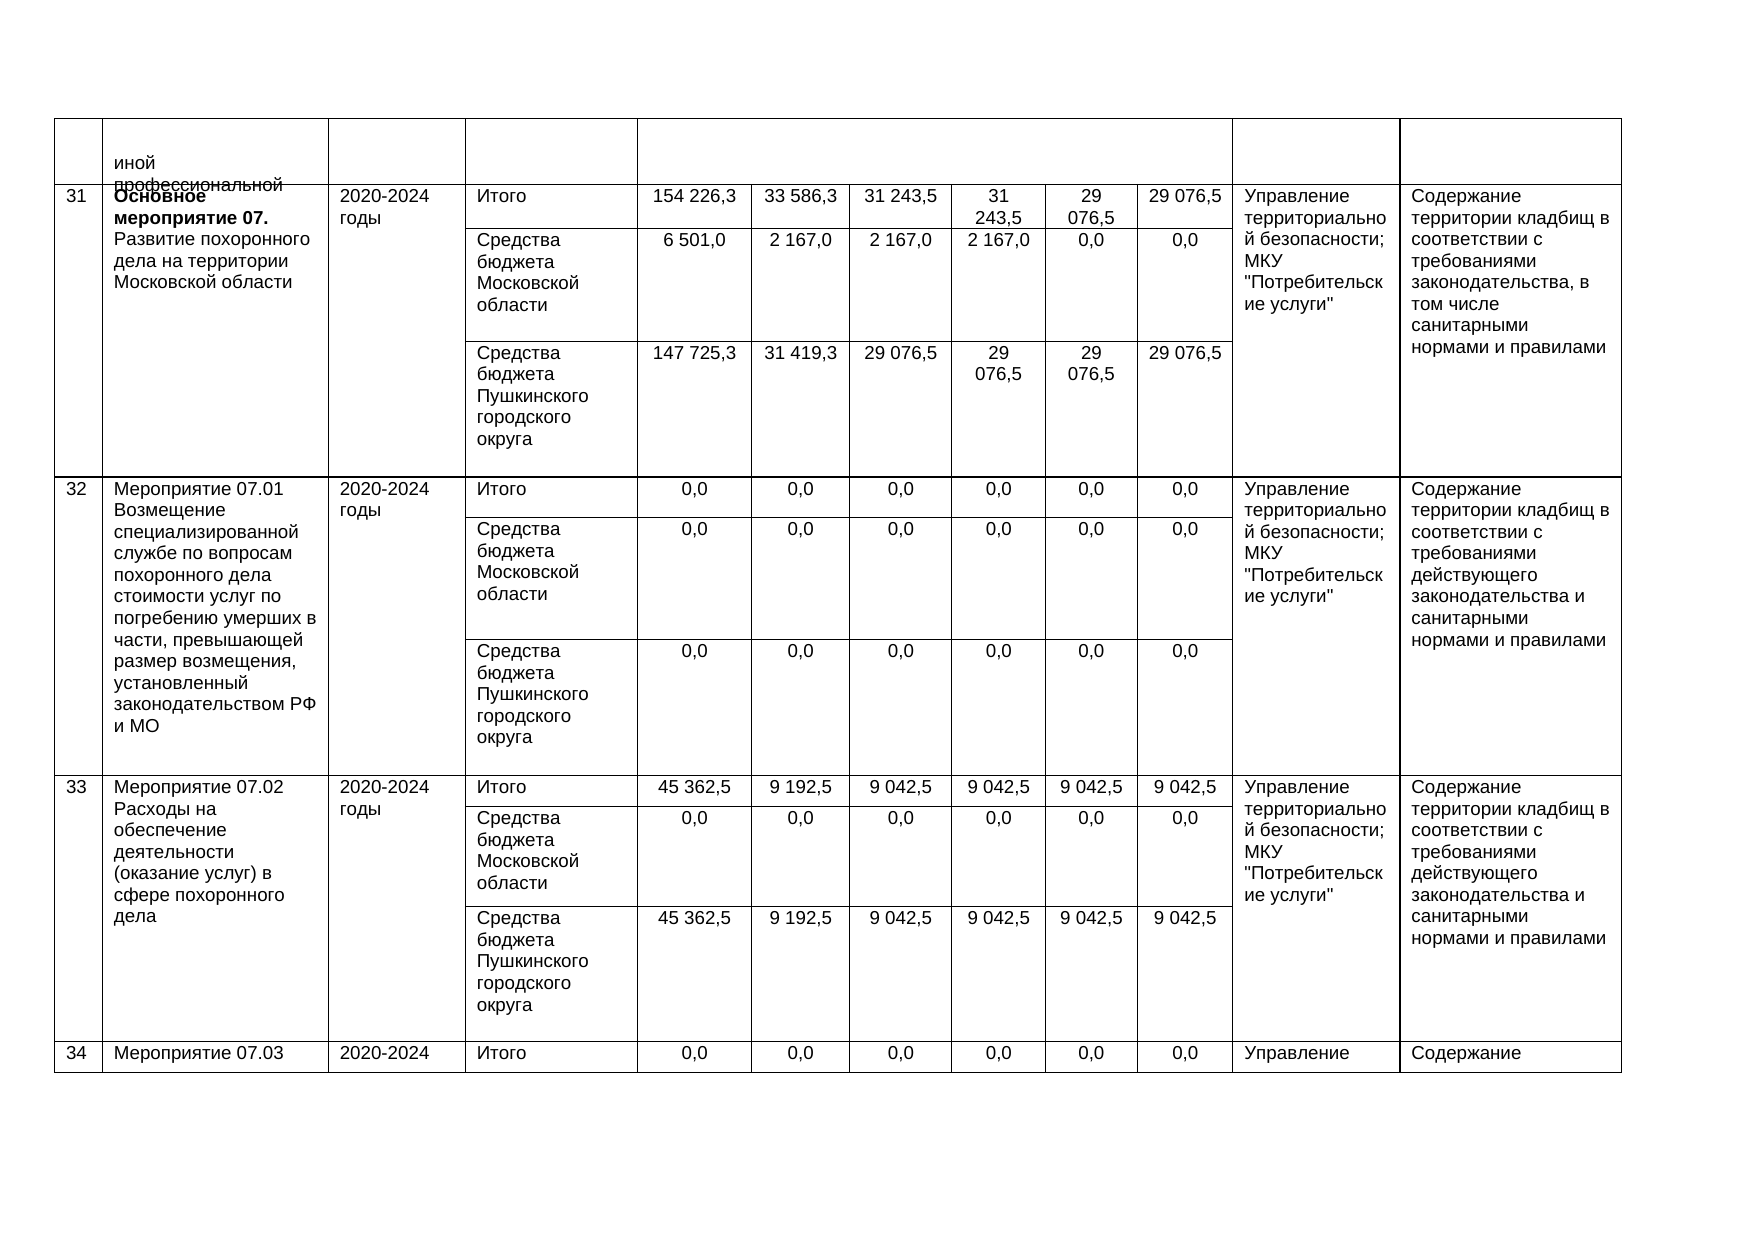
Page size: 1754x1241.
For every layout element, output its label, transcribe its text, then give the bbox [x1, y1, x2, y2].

table_cell Содержание территории кладбищ в соответствии с требованиями действующего законодательства и санитарными нормами и правилами [1401, 776, 1621, 1041]
table_cell 29 076,5 [1138, 342, 1232, 476]
table_cell 0,0 [752, 478, 849, 517]
table_cell 34 [55, 1042, 102, 1072]
table_cell 0,0 [1138, 640, 1232, 775]
table_cell 0,0 [638, 478, 751, 517]
table_cell 0,0 [1138, 807, 1232, 906]
table_cell 2 167,0 [850, 229, 951, 341]
table_cell 0,0 [952, 807, 1045, 906]
table_cell Средства бюджета Пушкинского городского округа [466, 907, 637, 1041]
table_cell 45 362,5 [638, 907, 751, 1041]
table_cell 0,0 [1046, 478, 1137, 517]
table_cell 0,0 [1046, 640, 1137, 775]
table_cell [638, 119, 1232, 184]
table_cell 0,0 [850, 640, 951, 775]
table_cell 0,0 [638, 807, 751, 906]
table_cell Основное мероприятие 07. Развитие похоронного дела на территории Московской области [103, 185, 328, 476]
table_cell 29 076,5 [1046, 342, 1137, 476]
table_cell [1233, 1042, 1399, 1072]
table_cell 0,0 [850, 1042, 951, 1072]
table_cell 31 243,5 [850, 185, 951, 228]
table_cell 0,0 [952, 1042, 1045, 1072]
table_cell 0,0 [1138, 478, 1232, 517]
table_cell 0,0 [952, 640, 1045, 775]
table_cell Средства бюджета Московской области [466, 807, 637, 906]
table_cell 9 192,5 [752, 776, 849, 806]
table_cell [103, 1042, 328, 1072]
table_cell Мероприятие 07.01 Возмещение специализированной службе по вопросам похоронного дела стоимости услуг по погребению умерших в части, превышающей размер возмещения, установленный законодательством РФ и МО [103, 478, 328, 775]
table_cell 31 419,3 [752, 342, 849, 476]
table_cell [1401, 1042, 1621, 1072]
table_cell 31 [55, 185, 102, 476]
table_cell 6 501,0 [638, 229, 751, 341]
table_cell 154 226,3 [638, 185, 751, 228]
table_cell 0,0 [1138, 518, 1232, 639]
table_cell Средства бюджета Пушкинского городского округа [466, 342, 637, 476]
table_cell Итого [466, 1042, 637, 1072]
table_cell 9 042,5 [850, 907, 951, 1041]
table_cell 9 192,5 [752, 907, 849, 1041]
table_cell 0,0 [752, 1042, 849, 1072]
table_cell 9 042,5 [1138, 907, 1232, 1041]
table_cell 29 076,5 [952, 342, 1045, 476]
table_cell Содержание территории кладбищ в соответствии с требованиями законодательства, в том числе санитарными нормами и правилами [1401, 185, 1621, 476]
table_cell Средства бюджета Пушкинского городского округа [466, 640, 637, 775]
table_cell 9 042,5 [1138, 776, 1232, 806]
table_cell 0,0 [752, 518, 849, 639]
table_cell 9 042,5 [952, 907, 1045, 1041]
table_cell 0,0 [638, 518, 751, 639]
table_cell 0,0 [850, 518, 951, 639]
table_cell 0,0 [752, 807, 849, 906]
table_cell 9 042,5 [952, 776, 1045, 806]
table_cell 9 042,5 [1046, 907, 1137, 1041]
table_cell 0,0 [752, 640, 849, 775]
table_cell 0,0 [952, 518, 1045, 639]
table_cell 0,0 [1046, 1042, 1137, 1072]
table_cell 33 586,3 [752, 185, 849, 228]
table_cell Итого [466, 185, 637, 228]
table_cell 0,0 [1046, 518, 1137, 639]
table_cell 0,0 [638, 640, 751, 775]
table_cell 2020-2024 годы [329, 1042, 465, 1072]
table_cell 0,0 [638, 1042, 751, 1072]
table_cell Управление территориальной безопасности; МКУ "Потребительские услуги" [1233, 185, 1399, 476]
table_cell 0,0 [1138, 229, 1232, 341]
table_cell Итого [466, 776, 637, 806]
table_cell 29 076,5 [1138, 185, 1232, 228]
table_cell 147 725,3 [638, 342, 751, 476]
table_cell 0,0 [952, 478, 1045, 517]
table_cell Средства бюджета Московской области [466, 518, 637, 639]
table_cell 0,0 [1138, 1042, 1232, 1072]
table_cell Итого [466, 478, 637, 517]
table_cell 0,0 [850, 807, 951, 906]
table_cell 0,0 [1046, 807, 1137, 906]
table_cell 9 042,5 [1046, 776, 1137, 806]
table_cell 2020-2024 годы [329, 185, 465, 476]
table_cell 33 [55, 776, 102, 1041]
table_cell Содержание территории кладбищ в соответствии с требованиями действующего законодательства и санитарными нормами и правилами [1401, 478, 1621, 775]
table_cell Управление территориальной безопасности; МКУ "Потребительские услуги" [1233, 776, 1399, 1041]
table_cell 2 167,0 [952, 229, 1045, 341]
table_cell 32 [55, 478, 102, 775]
table_cell Средства бюджета Московской области [466, 229, 637, 341]
table_cell 31 243,5 [952, 185, 1045, 228]
table_cell 45 362,5 [638, 776, 751, 806]
table_cell Управление территориальной безопасности; МКУ "Потребительские услуги" [1233, 478, 1399, 775]
table_cell 2020-2024 годы [329, 478, 465, 775]
table_cell 0,0 [850, 478, 951, 517]
table_cell 29 076,5 [850, 342, 951, 476]
table_cell 9 042,5 [850, 776, 951, 806]
table_cell 29 076,5 [1046, 185, 1137, 228]
table_cell 0,0 [1046, 229, 1137, 341]
table_cell 2 167,0 [752, 229, 849, 341]
table_cell Мероприятие 07.02 Расходы на обеспечение деятельности (оказание услуг) в сфере похоронного дела [103, 776, 328, 1041]
table_cell 2020-2024 годы [329, 776, 465, 1041]
